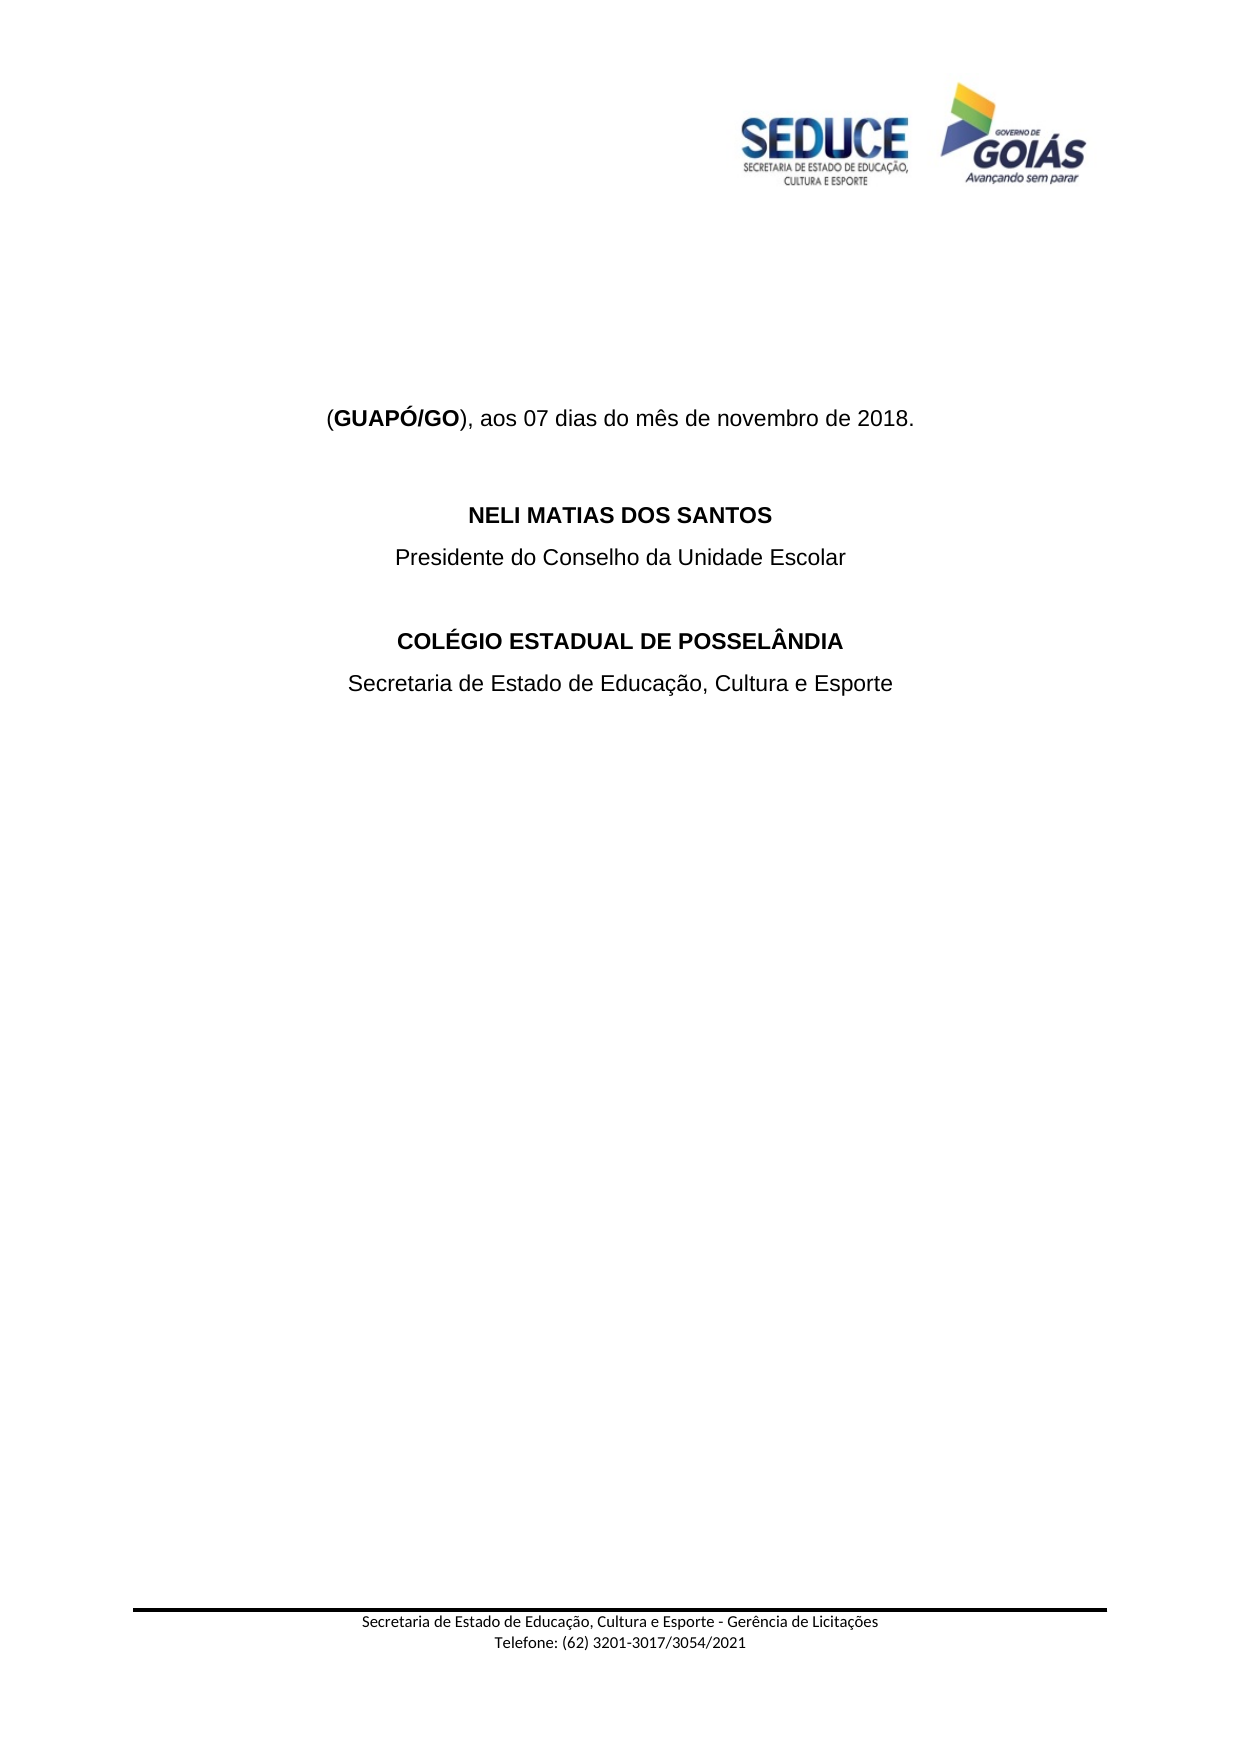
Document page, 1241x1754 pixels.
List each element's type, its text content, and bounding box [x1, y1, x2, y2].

text (GUAPÓ/GO), aos 07 dias do mês de novembro de 2018. [133, 405, 1107, 431]
text COLÉGIO ESTADUAL DE POSSELÂNDIA [133, 628, 1107, 654]
picture [726, 73, 1108, 216]
text Presidente do Conselho da Unidade Escolar [133, 544, 1107, 571]
text Secretaria de Estado de Educação, Cultura e Esporte [133, 670, 1107, 696]
text NELI MATIAS DOS SANTOS [133, 502, 1107, 528]
